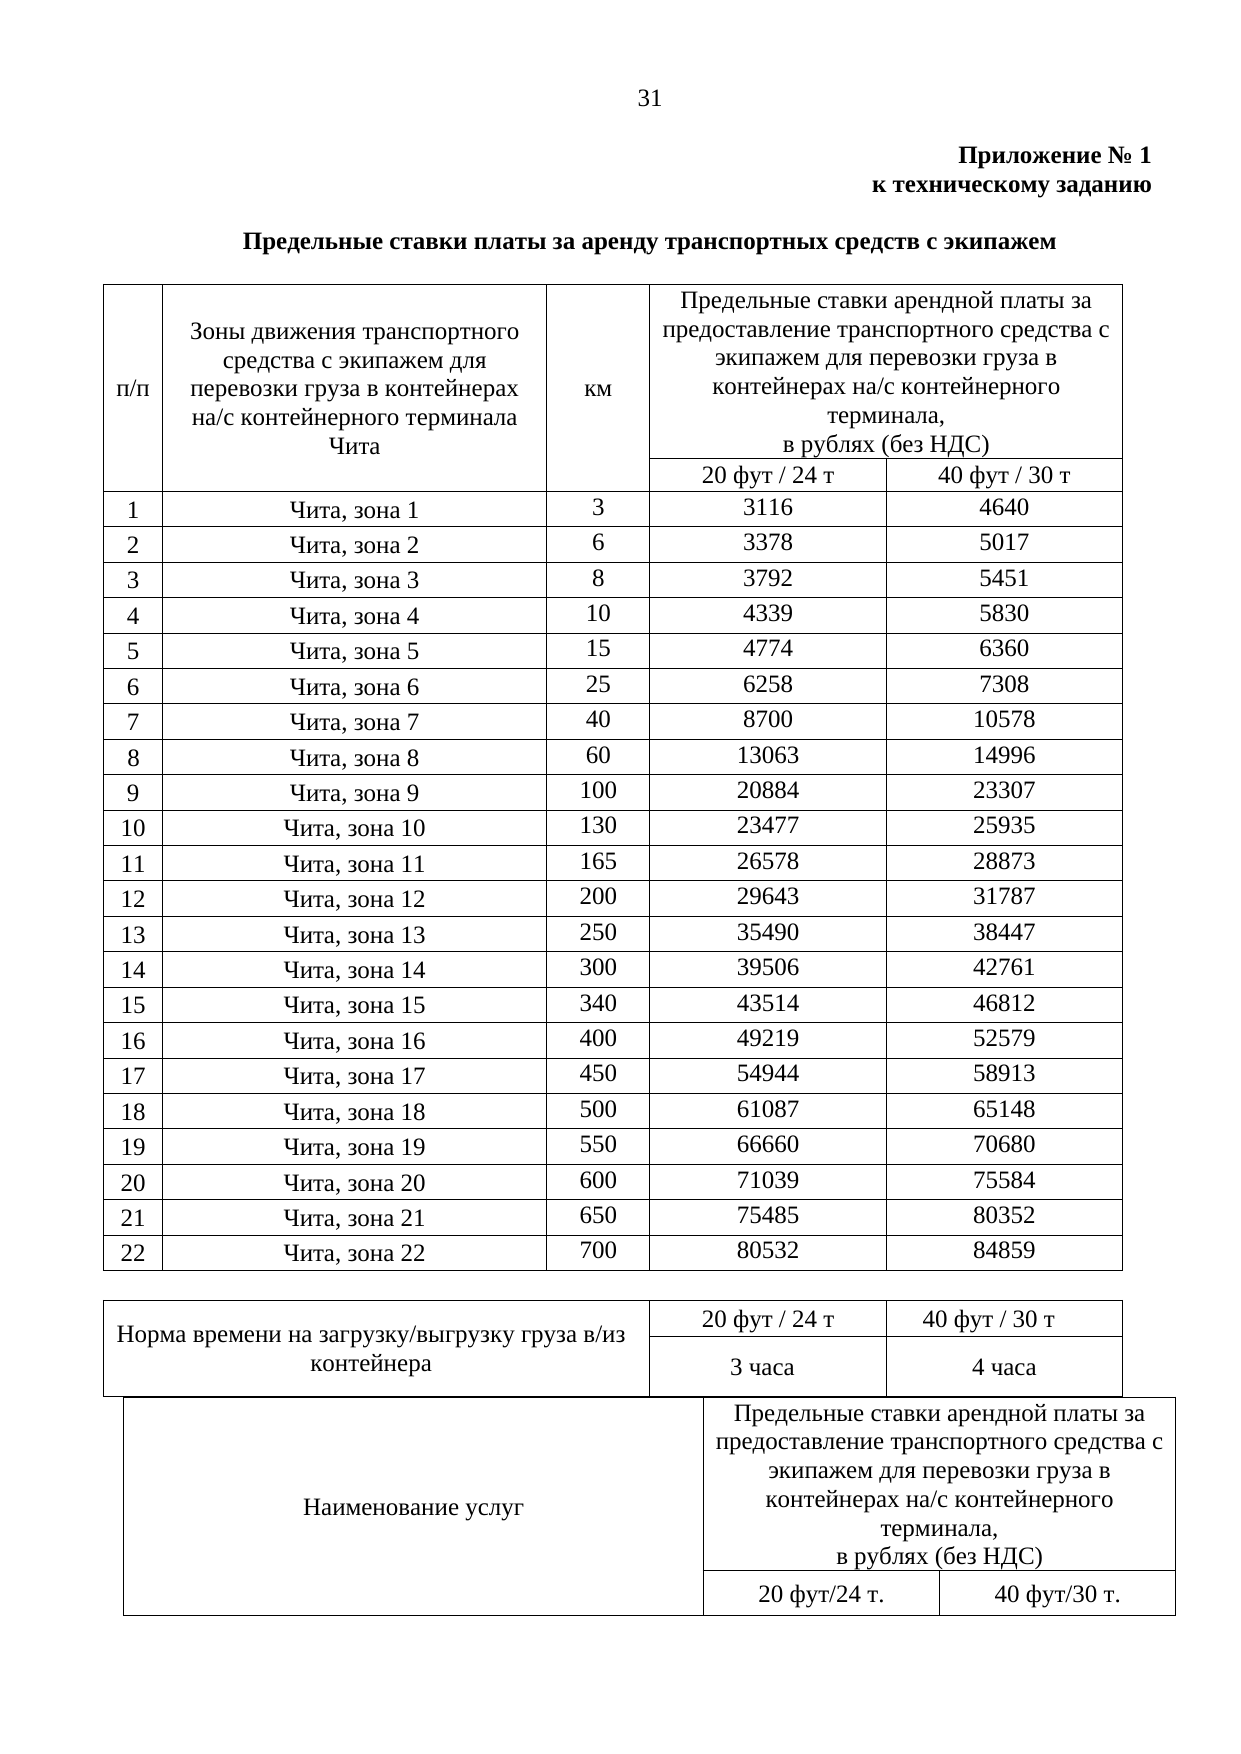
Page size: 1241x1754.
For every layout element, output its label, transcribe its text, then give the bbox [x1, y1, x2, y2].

table_cell 4 [104, 598, 162, 632]
table_cell 7308 [887, 669, 1122, 703]
table_cell 52579 [887, 1023, 1122, 1057]
table_cell 66660 [650, 1129, 886, 1164]
table_cell 65148 [887, 1094, 1122, 1128]
table_cell 250 [547, 917, 649, 951]
table_cell 3378 [650, 527, 886, 562]
table_cell 22 [104, 1236, 162, 1270]
table_cell 75485 [650, 1200, 886, 1234]
table_cell Чита, зона 6 [163, 669, 546, 703]
table_cell 42761 [887, 952, 1122, 987]
table_cell 13063 [650, 740, 886, 774]
table_cell 26578 [650, 846, 886, 880]
table_cell 60 [547, 740, 649, 774]
table_cell 35490 [650, 917, 886, 951]
table_cell 40 фут/30 т. [940, 1571, 1175, 1615]
table_cell Чита, зона 3 [163, 563, 546, 597]
table_cell 500 [547, 1094, 649, 1128]
table_cell 165 [547, 846, 649, 880]
table_cell 700 [547, 1236, 649, 1270]
table_cell 3 [104, 563, 162, 597]
table_cell 6258 [650, 669, 886, 703]
table_cell 23477 [650, 811, 886, 845]
table_cell Чита, зона 14 [163, 952, 546, 987]
table_cell 61087 [650, 1094, 886, 1128]
table_cell 58913 [887, 1059, 1122, 1093]
table_cell 25935 [887, 811, 1122, 845]
table_cell 20884 [650, 775, 886, 809]
table_cell 450 [547, 1059, 649, 1093]
table_cell 49219 [650, 1023, 886, 1057]
table_cell 7 [104, 704, 162, 739]
table_header км [547, 285, 649, 491]
table_cell 3 часа [650, 1337, 886, 1396]
table_cell 16 [104, 1023, 162, 1057]
table_cell 19 [104, 1129, 162, 1164]
table_cell 100 [547, 775, 649, 809]
table_cell 46812 [887, 988, 1122, 1022]
table_cell Чита, зона 2 [163, 527, 546, 562]
table_cell 3116 [650, 492, 886, 526]
table_cell Чита, зона 19 [163, 1129, 546, 1164]
table_cell 1 [104, 492, 162, 526]
table_cell 14 [104, 952, 162, 987]
table_cell Чита, зона 10 [163, 811, 546, 845]
table_cell 4 часа [887, 1337, 1122, 1396]
table_cell 23307 [887, 775, 1122, 809]
table_cell Чита, зона 15 [163, 988, 546, 1022]
table_cell 84859 [887, 1236, 1122, 1270]
table_cell 6360 [887, 634, 1122, 668]
text Приложение № 1 [148, 140, 1152, 169]
table_cell 11 [104, 846, 162, 880]
table_header Наименование услуг [124, 1398, 703, 1615]
table_header 40 фут / 30 т [887, 1301, 1122, 1336]
table_cell 650 [547, 1200, 649, 1234]
table_cell 3 [547, 492, 649, 526]
table_cell 6 [547, 527, 649, 562]
table_header Норма времени на загрузку/выгрузку груза в/из контейнера [104, 1301, 649, 1396]
table_cell 8 [547, 563, 649, 597]
table_cell Чита, зона 18 [163, 1094, 546, 1128]
table_cell 21 [104, 1200, 162, 1234]
table_cell 39506 [650, 952, 886, 987]
table_cell 340 [547, 988, 649, 1022]
table_cell 28873 [887, 846, 1122, 880]
table_cell 400 [547, 1023, 649, 1057]
table_cell Чита, зона 4 [163, 598, 546, 632]
table_cell 10 [547, 598, 649, 632]
table_cell 20 фут / 24 т [650, 459, 886, 491]
table_cell 75584 [887, 1165, 1122, 1199]
table_cell Чита, зона 13 [163, 917, 546, 951]
text Предельные ставки платы за аренду транспортных средств с экипажем [148, 226, 1152, 255]
table_cell 2 [104, 527, 162, 562]
table_cell 29643 [650, 881, 886, 916]
table_cell Чита, зона 1 [163, 492, 546, 526]
table_cell 20 [104, 1165, 162, 1199]
table_cell 17 [104, 1059, 162, 1093]
table_cell Чита, зона 11 [163, 846, 546, 880]
table_cell 20 фут/24 т. [704, 1571, 939, 1615]
table_cell 4774 [650, 634, 886, 668]
table_cell 10578 [887, 704, 1122, 739]
table_cell 8 [104, 740, 162, 774]
table_cell 14996 [887, 740, 1122, 774]
table_cell 600 [547, 1165, 649, 1199]
table_cell 54944 [650, 1059, 886, 1093]
table_cell 130 [547, 811, 649, 845]
table_cell Чита, зона 17 [163, 1059, 546, 1093]
table_cell Чита, зона 20 [163, 1165, 546, 1199]
table_cell Чита, зона 16 [163, 1023, 546, 1057]
table_cell Чита, зона 8 [163, 740, 546, 774]
table_cell 80532 [650, 1236, 886, 1270]
table_cell 3792 [650, 563, 886, 597]
table_cell Чита, зона 9 [163, 775, 546, 809]
text к техническому заданию [148, 169, 1152, 198]
table_cell 15 [547, 634, 649, 668]
table_cell 5830 [887, 598, 1122, 632]
table_header 20 фут / 24 т [650, 1301, 886, 1336]
table_cell 15 [104, 988, 162, 1022]
table_cell 12 [104, 881, 162, 916]
table_cell Чита, зона 5 [163, 634, 546, 668]
table_cell 200 [547, 881, 649, 916]
table_cell 38447 [887, 917, 1122, 951]
table_cell 40 [547, 704, 649, 739]
table_cell 43514 [650, 988, 886, 1022]
table_cell Чита, зона 7 [163, 704, 546, 739]
table_cell 80352 [887, 1200, 1122, 1234]
table_cell 40 фут / 30 т [887, 459, 1122, 491]
table_cell 13 [104, 917, 162, 951]
table_cell 300 [547, 952, 649, 987]
table_header Зоны движения транспортного средства с экипажем для перевозки груза в контейнерах на/с контейнерного терминала Чита [163, 285, 546, 491]
table_cell 5017 [887, 527, 1122, 562]
table_cell 10 [104, 811, 162, 845]
table_cell 71039 [650, 1165, 886, 1199]
table_cell 550 [547, 1129, 649, 1164]
table_cell 6 [104, 669, 162, 703]
table_cell 4339 [650, 598, 886, 632]
table_cell 9 [104, 775, 162, 809]
table_cell 5451 [887, 563, 1122, 597]
table_cell 25 [547, 669, 649, 703]
table_header п/п [104, 285, 162, 491]
table_cell Чита, зона 22 [163, 1236, 546, 1270]
table_cell 4640 [887, 492, 1122, 526]
table_cell 8700 [650, 704, 886, 739]
table_cell 70680 [887, 1129, 1122, 1164]
table_cell Чита, зона 21 [163, 1200, 546, 1234]
table_cell Чита, зона 12 [163, 881, 546, 916]
table_cell 18 [104, 1094, 162, 1128]
table_cell 5 [104, 634, 162, 668]
table_cell 31787 [887, 881, 1122, 916]
